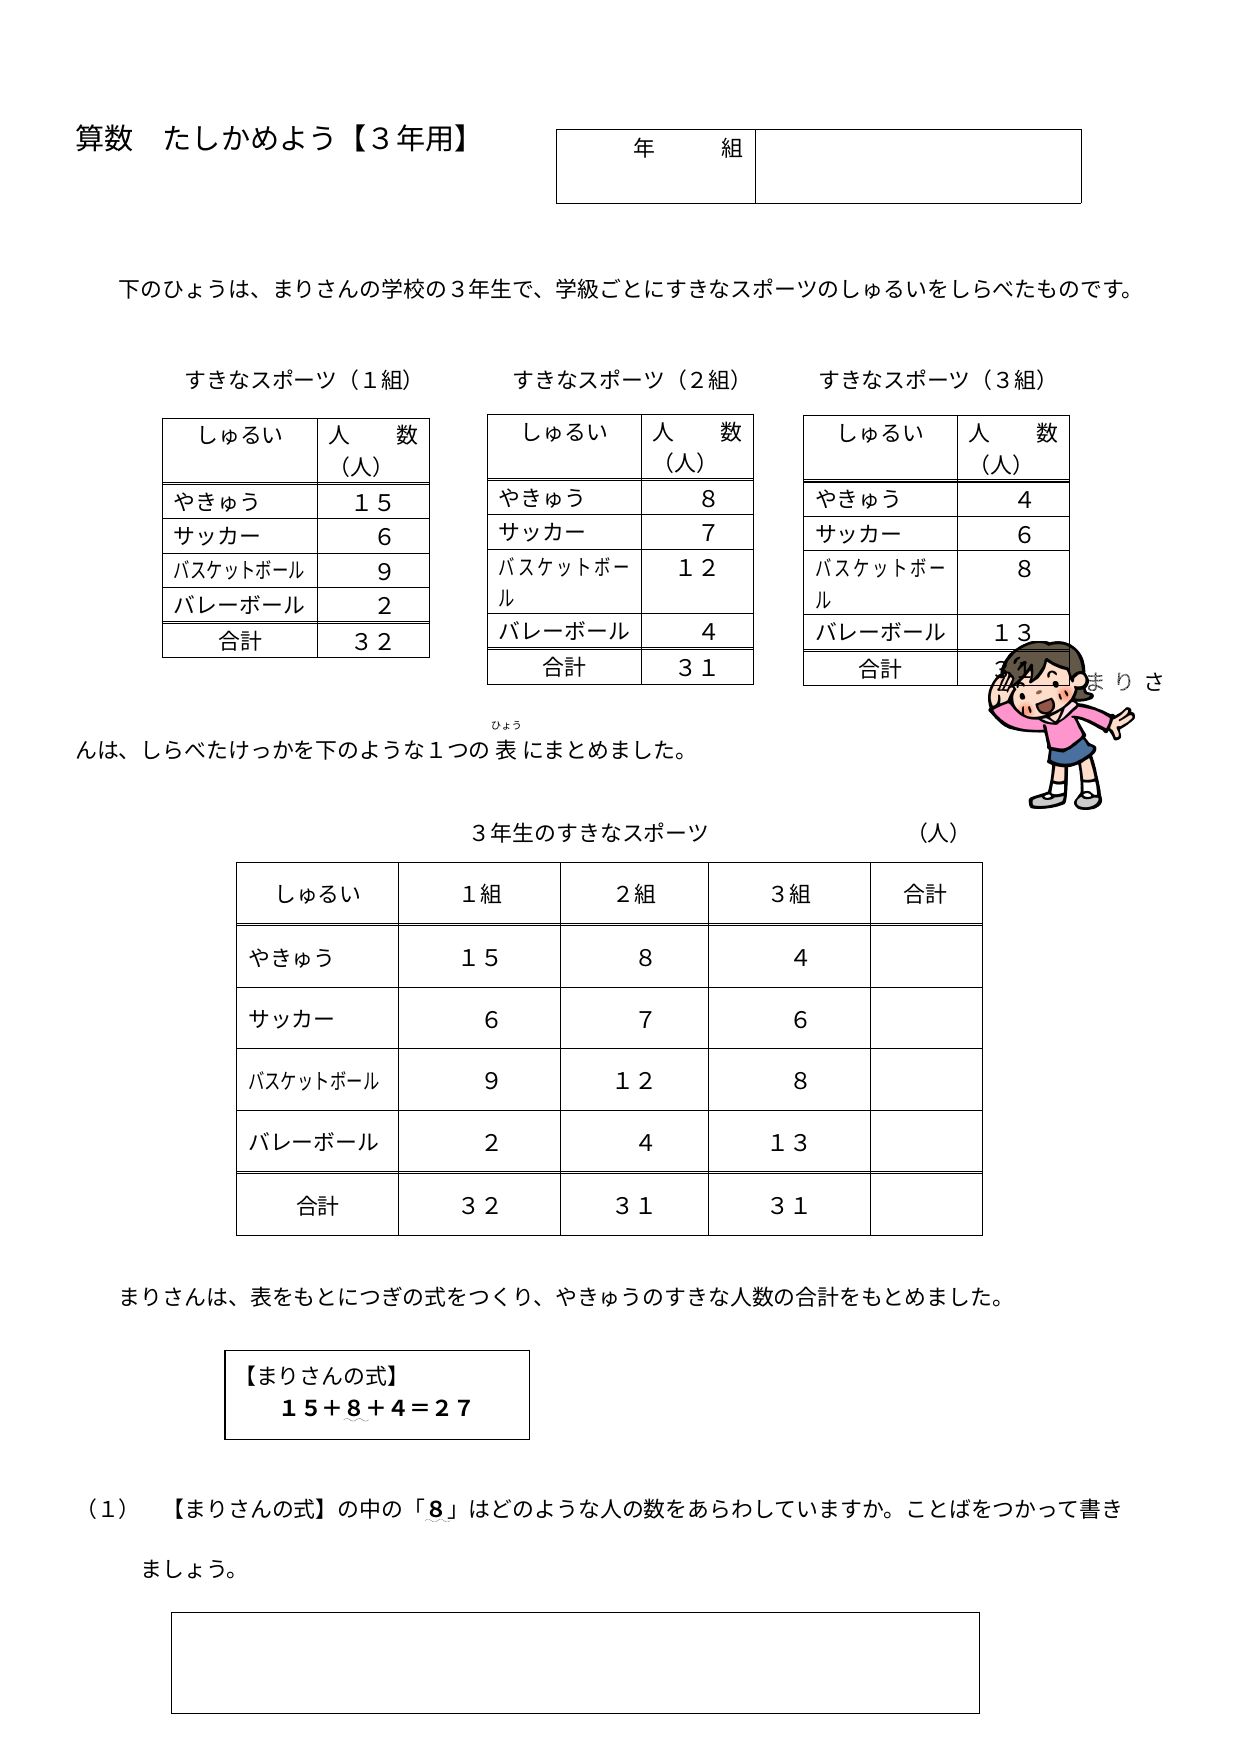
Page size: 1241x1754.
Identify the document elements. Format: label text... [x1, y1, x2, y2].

table_header しゅるい [804, 416, 957, 479]
table_cell やきゅう [488, 481, 641, 514]
table_cell [871, 1049, 982, 1110]
table_cell ３２ [399, 1174, 560, 1235]
table_cell ８ [709, 1049, 870, 1110]
table_cell [871, 926, 982, 987]
table_cell バレーボール [163, 588, 317, 621]
table_header 人数（人） [642, 415, 753, 478]
table_cell ３１ [561, 1174, 708, 1235]
table_cell ２ [318, 588, 429, 621]
text 算数 たしかめよう【３年用】 [75, 107, 1165, 167]
table_cell １２ [642, 550, 753, 613]
text まりさんは、しらべたけっかを下のような１つのにまとめました。 [75, 650, 988, 771]
table_cell 合計 [163, 624, 317, 657]
table_cell サッカー [488, 515, 641, 548]
table_cell バスケットボール [237, 1049, 398, 1110]
text まりさんは、しらべたけっかを下のような１つのにまとめました。 [1135, 650, 1165, 771]
table_cell ３１ [958, 652, 1069, 685]
text すきなスポーツ（１組） すきなスポーツ（２組） すきなスポーツ（３組） [75, 348, 1165, 409]
table_cell 合計 [237, 1174, 398, 1235]
table_cell ７ [561, 988, 708, 1048]
table_cell ６ [399, 988, 560, 1048]
table_header 合計 [871, 863, 982, 923]
table_cell １３ [709, 1111, 870, 1171]
text （１） 【まりさんの式】の中の「８」はどのような人の数をあらわしていますか。ことばをつかって書き [75, 1477, 1165, 1538]
table_cell サッカー [804, 517, 957, 550]
table_cell ９ [318, 554, 429, 587]
table_cell やきゅう [237, 926, 398, 987]
table_cell ７ [642, 515, 753, 548]
table_cell ６ [318, 519, 429, 552]
table_cell ４ [561, 1111, 708, 1171]
table_cell [871, 988, 982, 1048]
table_cell バスケットボール [488, 550, 641, 613]
table_header 人数（人） [318, 419, 429, 482]
table_cell バレーボール [804, 615, 957, 648]
table_header １組 [399, 863, 560, 923]
table_cell １５ [318, 485, 429, 518]
table_cell １２ [561, 1049, 708, 1110]
table_cell １５ [399, 926, 560, 987]
table_cell ８ [958, 551, 1069, 614]
table_cell バスケットボール [163, 554, 317, 587]
table_header 人数（人） [958, 416, 1069, 479]
table_cell [871, 1174, 982, 1235]
table_cell ４ [709, 926, 870, 987]
table_cell ９ [399, 1049, 560, 1110]
table_header しゅるい [488, 415, 641, 478]
text まりさんは、表をもとにつぎの式をつくり、やきゅうのすきな人数の合計をもとめました。 [75, 1266, 1165, 1326]
table_cell ３２ [318, 624, 429, 657]
picture [988, 641, 1135, 810]
table_cell やきゅう [163, 485, 317, 518]
table_cell ３１ [642, 650, 753, 683]
table_cell ８ [561, 926, 708, 987]
text ３年生のすきなスポーツ （人） [75, 801, 1165, 862]
table_cell ４ [958, 483, 1069, 516]
table_cell バレーボール [237, 1111, 398, 1171]
table_header しゅるい [237, 863, 398, 923]
table_cell 合計 [488, 650, 641, 683]
table_cell バレーボール [488, 614, 641, 647]
table_cell サッカー [163, 519, 317, 552]
table_header しゅるい [163, 419, 317, 482]
text 下のひょうは、まりさんの学校の３年生で、学級ごとにすきなスポーツのしゅるいをしらべたものです。 [75, 258, 1165, 318]
table_header ３組 [709, 863, 870, 923]
table_cell ６ [709, 988, 870, 1048]
table_cell ６ [958, 517, 1069, 550]
table_cell サッカー [237, 988, 398, 1048]
table_cell バスケットボール [804, 551, 957, 614]
table_cell ２ [399, 1111, 560, 1171]
table_cell [871, 1111, 982, 1171]
table_cell ８ [642, 481, 753, 514]
table_header ２組 [561, 863, 708, 923]
table_cell 合計 [804, 652, 957, 685]
text ましょう。 [97, 1538, 1165, 1598]
table_cell やきゅう [804, 483, 957, 516]
table_cell １３ [958, 615, 1069, 648]
table_cell ４ [642, 614, 753, 647]
table_cell ３１ [709, 1174, 870, 1235]
